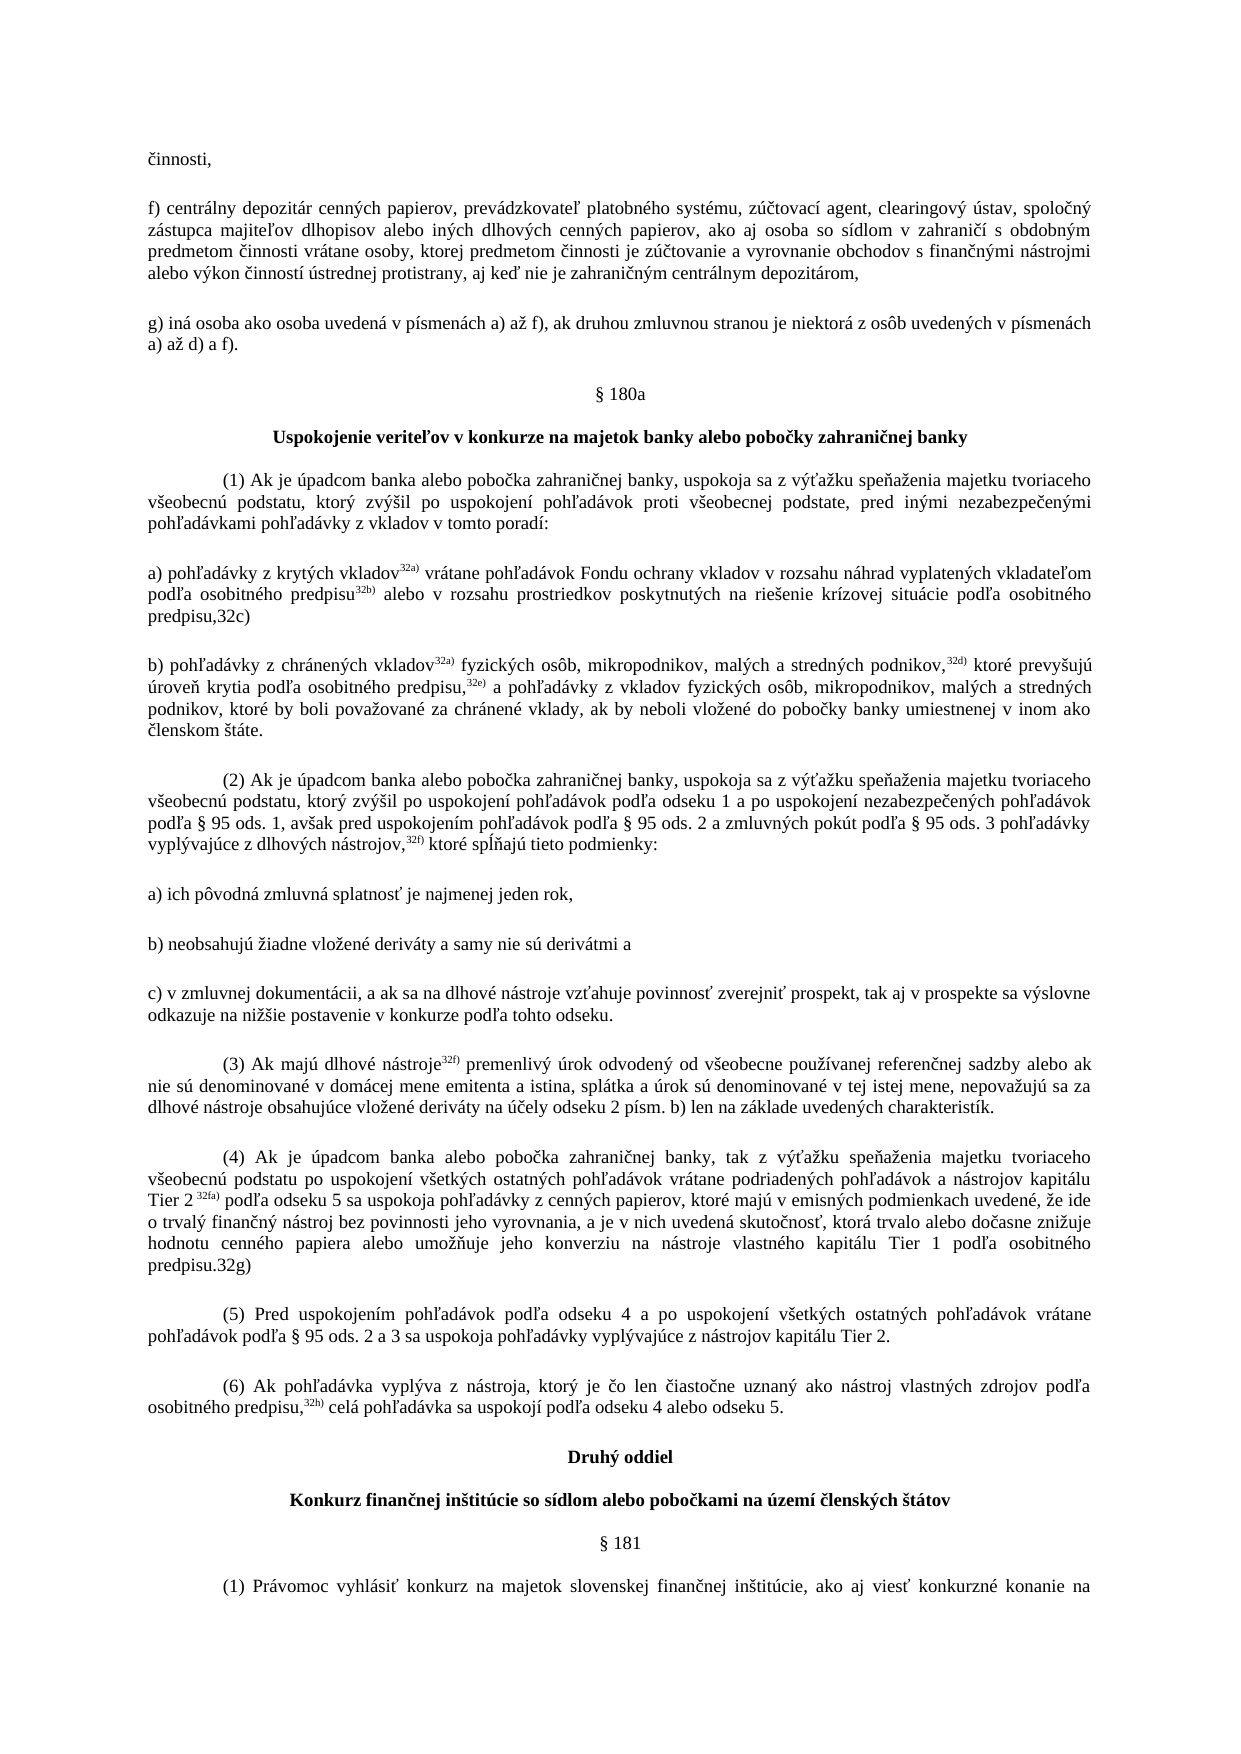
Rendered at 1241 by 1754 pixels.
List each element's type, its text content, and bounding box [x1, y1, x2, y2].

text § 180a [148, 383, 1092, 404]
text (1) Ak je úpadcom banka alebo pobočka zahraničnej banky, uspokoja sa z výťažku speňaženia majetku tvoriaceho všeobecnú podstatu, ktorý zvýšil po uspokojení pohľadávok proti všeobecnej podstate, pred inými nezabezpečenými pohľadávkami pohľadávky z vkladov v tomto poradí: [148, 469, 1092, 534]
text a) pohľadávky z krytých vkladov32a) vrátane pohľadávok Fondu ochrany vkladov v rozsahu náhrad vyplatených vkladateľom podľa osobitného predpisu32b) alebo v rozsahu prostriedkov poskytnutých na riešenie krízovej situácie podľa osobitného predpisu,32c) [148, 562, 1092, 626]
text a) ich pôvodná zmluvná splatnosť je najmenej jeden rok, [148, 883, 1092, 904]
text c) v zmluvnej dokumentácii, a ak sa na dlhové nástroje vzťahuje povinnosť zverejniť prospekt, tak aj v prospekte sa výslovne odkazuje na nižšie postavenie v konkurze podľa tohto odseku. [148, 982, 1092, 1025]
text (6) Ak pohľadávka vyplýva z nástroja, ktorý je čo len čiastočne uznaný ako nástroj vlastných zdrojov podľa osobitného predpisu,32h) celá pohľadávka sa uspokojí podľa odseku 4 alebo odseku 5. [148, 1374, 1092, 1418]
text f) centrálny depozitár cenných papierov, prevádzkovateľ platobného systému, zúčtovací agent, clearingový ústav, spoločný zástupca majiteľov dlhopisov alebo iných dlhových cenných papierov, ako aj osoba so sídlom v zahraničí s obdobným predmetom činnosti vrátane osoby, ktorej predmetom činnosti je zúčtovanie a vyrovnanie obchodov s finančnými nástrojmi alebo výkon činností ústrednej protistrany, aj keď nie je zahraničným centrálnym depozitárom, [148, 197, 1092, 283]
text (4) Ak je úpadcom banka alebo pobočka zahraničnej banky, tak z výťažku speňaženia majetku tvoriaceho všeobecnú podstatu po uspokojení všetkých ostatných pohľadávok vrátane podriadených pohľadávok a nástrojov kapitálu Tier 2 32fa) podľa odseku 5 sa uspokoja pohľadávky z cenných papierov, ktoré majú v emisných podmienkach uvedené, že ide o trvalý finančný nástroj bez povinnosti jeho vyrovnania, a je v nich uvedená skutočnosť, ktorá trvalo alebo dočasne znižuje hodnotu cenného papiera alebo umožňuje jeho konverziu na nástroje vlastného kapitálu Tier 1 podľa osobitného predpisu.32g) [148, 1146, 1092, 1275]
text b) pohľadávky z chránených vkladov32a) fyzických osôb, mikropodnikov, malých a stredných podnikov,32d) ktoré prevyšujú úroveň krytia podľa osobitného predpisu,32e) a pohľadávky z vkladov fyzických osôb, mikropodnikov, malých a stredných podnikov, ktoré by boli považované za chránené vklady, ak by neboli vložené do pobočky banky umiestnenej v inom ako členskom štáte. [148, 654, 1092, 741]
text (3) Ak majú dlhové nástroje32f) premenlivý úrok odvodený od všeobecne používanej referenčnej sadzby alebo ak nie sú denominované v domácej mene emitenta a istina, splátka a úrok sú denominované v tej istej mene, nepovažujú sa za dlhové nástroje obsahujúce vložené deriváty na účely odseku 2 písm. b) len na základe uvedených charakteristík. [148, 1053, 1092, 1118]
text Uspokojenie veriteľov v konkurze na majetok banky alebo pobočky zahraničnej banky [148, 426, 1092, 447]
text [148, 148, 1092, 169]
text b) neobsahujú žiadne vložené deriváty a samy nie sú derivátmi a [148, 932, 1092, 954]
text g) iná osoba ako osoba uvedená v písmenách a) až f), ak druhou zmluvnou stranou je niektorá z osôb uvedených v písmenách a) až d) a f). [148, 312, 1092, 355]
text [148, 1575, 1092, 1597]
text Konkurz finančnej inštitúcie so sídlom alebo pobočkami na území členských štátov [148, 1489, 1092, 1510]
text Druhý oddiel [148, 1446, 1092, 1467]
text (2) Ak je úpadcom banka alebo pobočka zahraničnej banky, uspokoja sa z výťažku speňaženia majetku tvoriaceho všeobecnú podstatu, ktorý zvýšil po uspokojení pohľadávok podľa odseku 1 a po uspokojení nezabezpečených pohľadávok podľa § 95 ods. 1, avšak pred uspokojením pohľadávok podľa § 95 ods. 2 a zmluvných pokút podľa § 95 ods. 3 pohľadávky vyplývajúce z dlhových nástrojov,32f) ktoré spĺňajú tieto podmienky: [148, 769, 1092, 855]
text § 181 [148, 1532, 1092, 1553]
text (5) Pred uspokojením pohľadávok podľa odseku 4 a po uspokojení všetkých ostatných pohľadávok vrátane pohľadávok podľa § 95 ods. 2 a 3 sa uspokoja pohľadávky vyplývajúce z nástrojov kapitálu Tier 2. [148, 1303, 1092, 1346]
